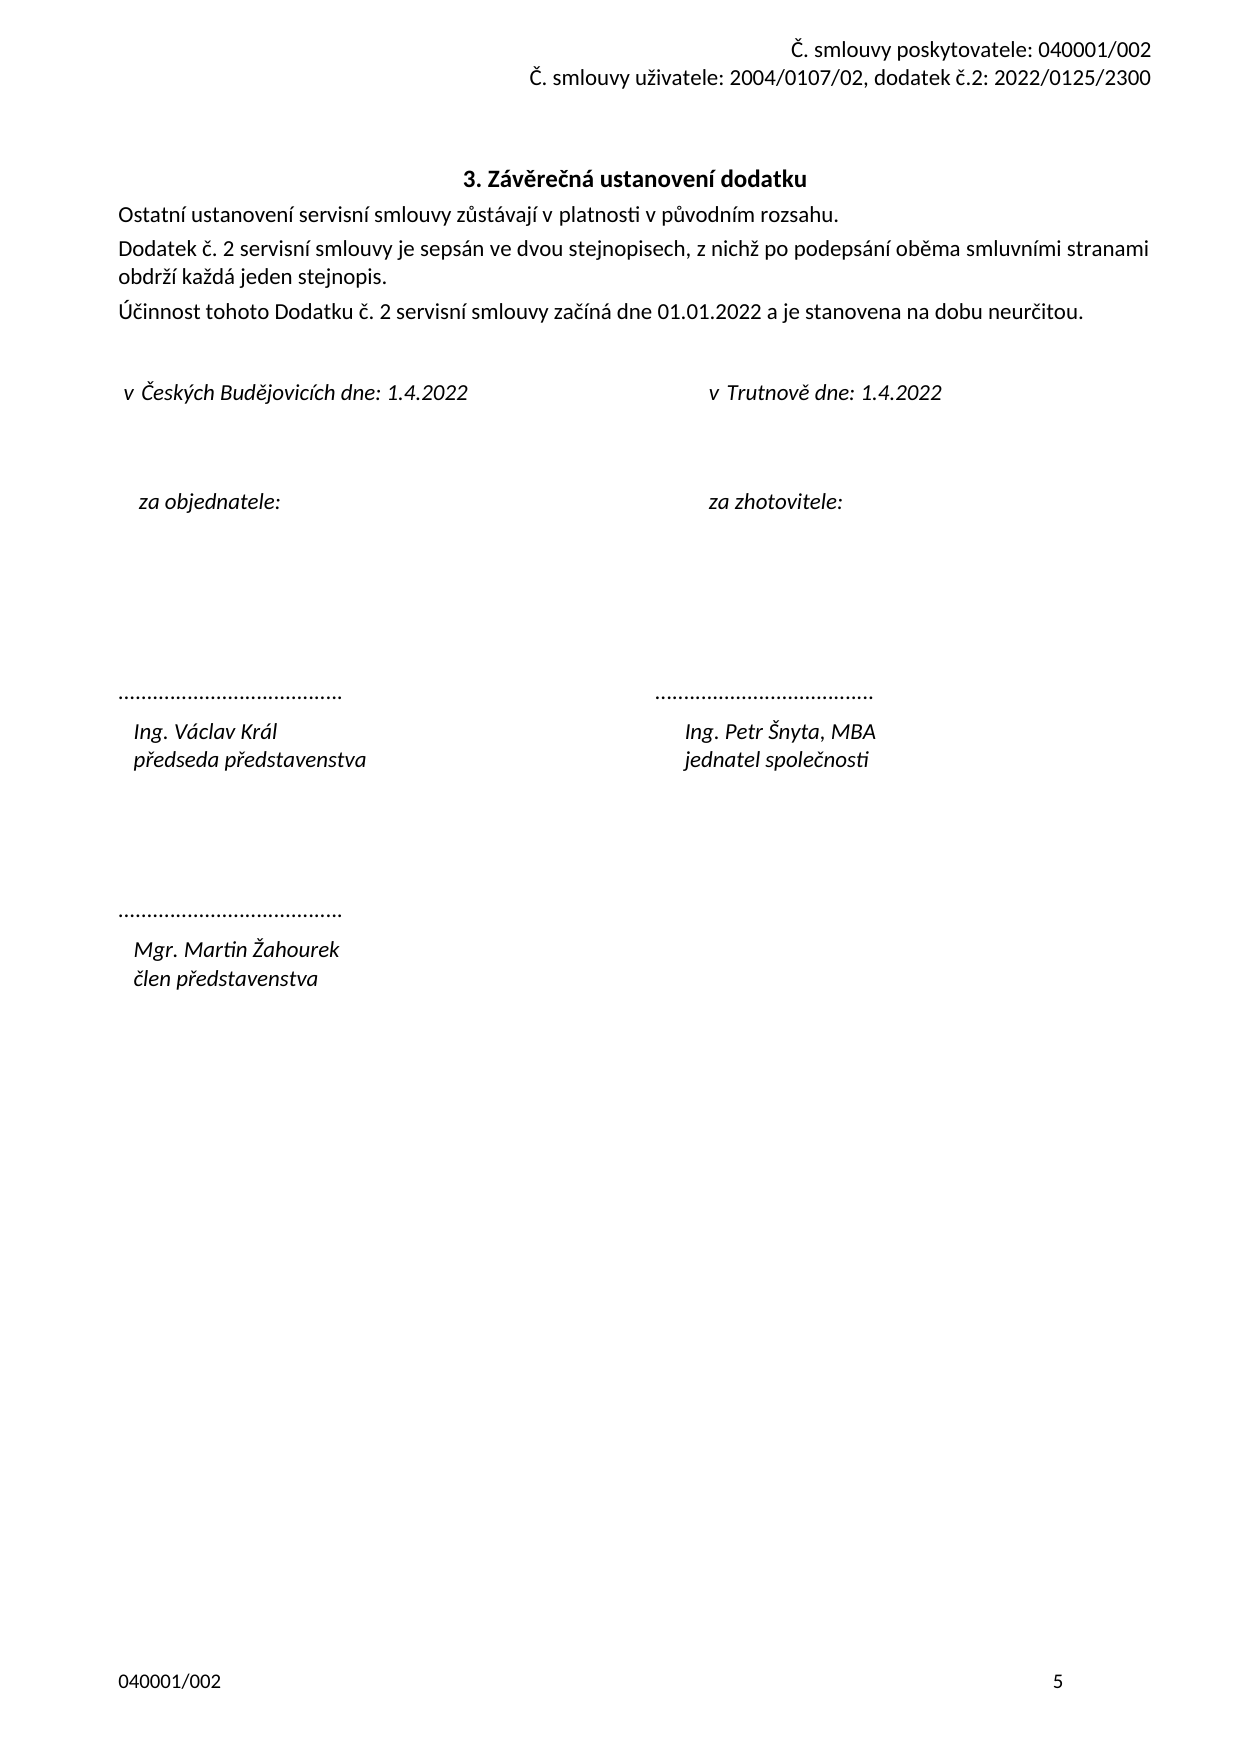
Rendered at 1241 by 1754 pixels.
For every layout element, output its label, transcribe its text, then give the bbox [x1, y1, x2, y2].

text Účinnost tohoto Dodatku č. 2 servisní smlouvy začíná dne 01.01.2022 a je stanovena na dobu neurčitou. [118, 297, 1152, 325]
text Ostatní ustanovení servisní smlouvy zůstávají v platnosti v původním rozsahu. [118, 200, 1152, 228]
text Mgr. Martin Žahourek [118, 936, 1152, 964]
text 3. Závěrečná ustanovení dodatku [118, 163, 1152, 194]
text ....................................... ...................................... [118, 677, 1152, 705]
text v Českých Budějovicích dne: 1.4.2022 v Trutnově dne: 1.4.2022 [118, 378, 1152, 406]
text Ing. Václav Král Ing. Petr Šnyta, MBA [118, 717, 1152, 746]
text ....................................... [118, 895, 1152, 923]
text Dodatek č. 2 servisní smlouvy je sepsán ve dvou stejnopisech, z nichž po podepsání oběma smluvními stranami obdrží každá jeden stejnopis. [118, 234, 1152, 291]
text předseda představenstva jednatel společnosti [118, 746, 1152, 773]
text člen představenstva [118, 964, 1152, 992]
text za objednatele: za zhotovitele: [118, 487, 1152, 515]
